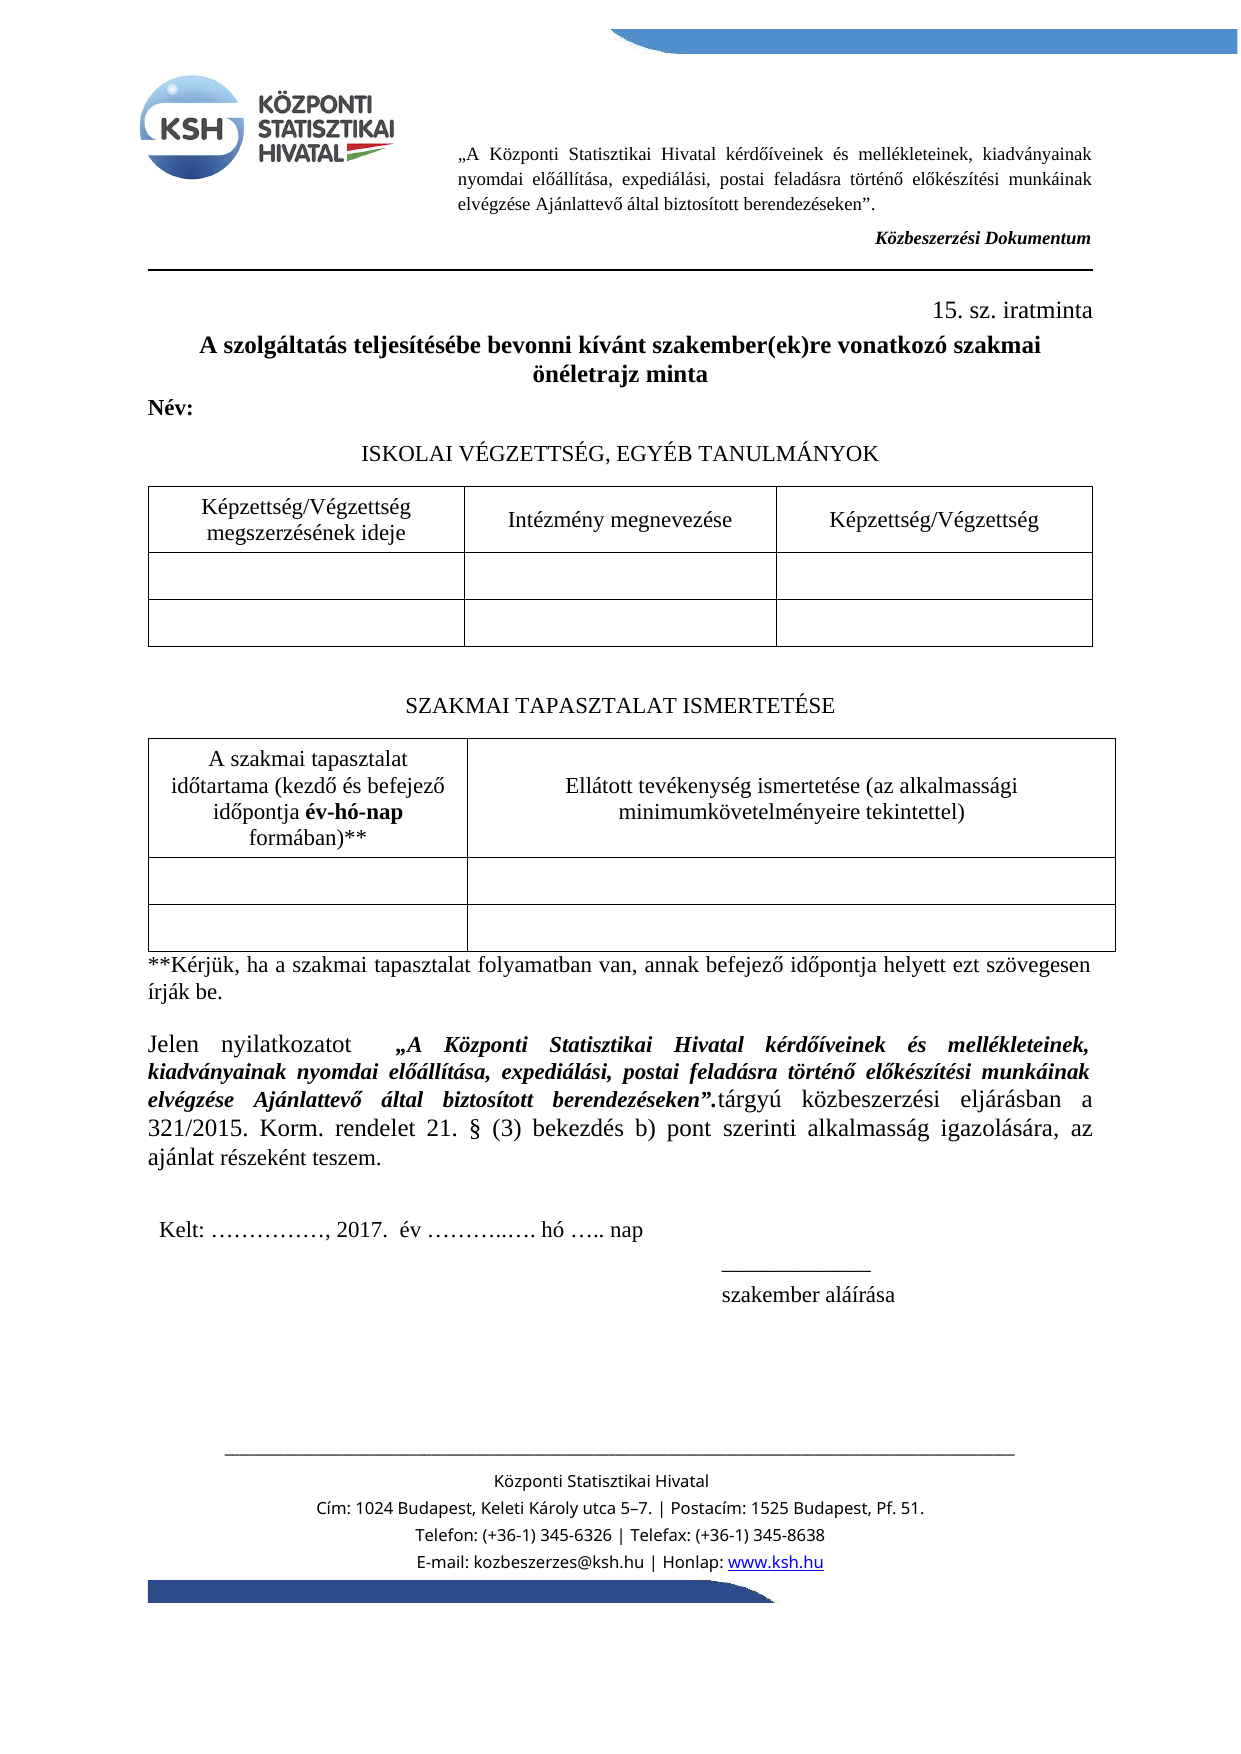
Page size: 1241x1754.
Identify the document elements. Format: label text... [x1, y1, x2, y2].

table_header _____________ szakember aláírása [710, 1183, 1093, 1313]
table_cell [468, 858, 1115, 904]
table_cell [465, 600, 776, 646]
table_header Ellátott tevékenység ismertetése (az alkalmassági minimumkövetelményeire tekintettel) [468, 739, 1115, 857]
table_cell [777, 553, 1092, 599]
table_cell [149, 600, 464, 646]
table_cell [149, 905, 467, 951]
text Jelen nyilatkozatot „A Központi Statisztikai Hivatal kérdőíveinek és mellékleteinek, kiadványainak nyomdai előállítása, expediálási, postai feladásra történő előkészítési munkáinak elvégzése Ajánlattevő által biztosított berendezéseken”.tárgyú közbeszerzési eljárásban a 321/2015. Korm. rendelet 21. § (3) bekezdés b) pont szerinti alkalmasság igazolására, az ajánlat részeként teszem. [148, 1029, 1093, 1171]
table_header Kelt: ……………, 2017. év ………..…. hó ….. nap [148, 1183, 710, 1313]
table_header A szakmai tapasztalat időtartama (kezdő és befejező időpontja év-hó-nap formában)** [149, 739, 467, 857]
text SZAKMAI TAPASZTALAT ISMERTETÉSE [148, 692, 1093, 719]
table_header Képzettség/Végzettség [777, 487, 1092, 552]
picture [292, 29, 1238, 54]
table_cell [777, 600, 1092, 646]
table_header Intézmény megnevezése [465, 487, 776, 552]
subtitle 15. sz. iratminta [148, 296, 1093, 324]
table_cell [465, 553, 776, 599]
picture [137, 73, 396, 180]
picture [147, 1580, 1093, 1603]
text A szolgáltatás teljesítésébe bevonni kívánt szakember(ek)re vonatkozó szakmai önéletrajz minta [148, 331, 1093, 388]
table_cell [149, 858, 467, 904]
table_cell [149, 553, 464, 599]
table_header Képzettség/Végzettség megszerzésének ideje [149, 487, 464, 552]
text Név: [148, 394, 1093, 421]
table_cell [468, 905, 1115, 951]
text **Kérjük, ha a szakmai tapasztalat folyamatban van, annak befejező időpontja helyett ezt szövegesen írják be. [148, 952, 1093, 1004]
text ISKOLAI VÉGZETTSÉG, EGYÉB TANULMÁNYOK [148, 440, 1093, 466]
